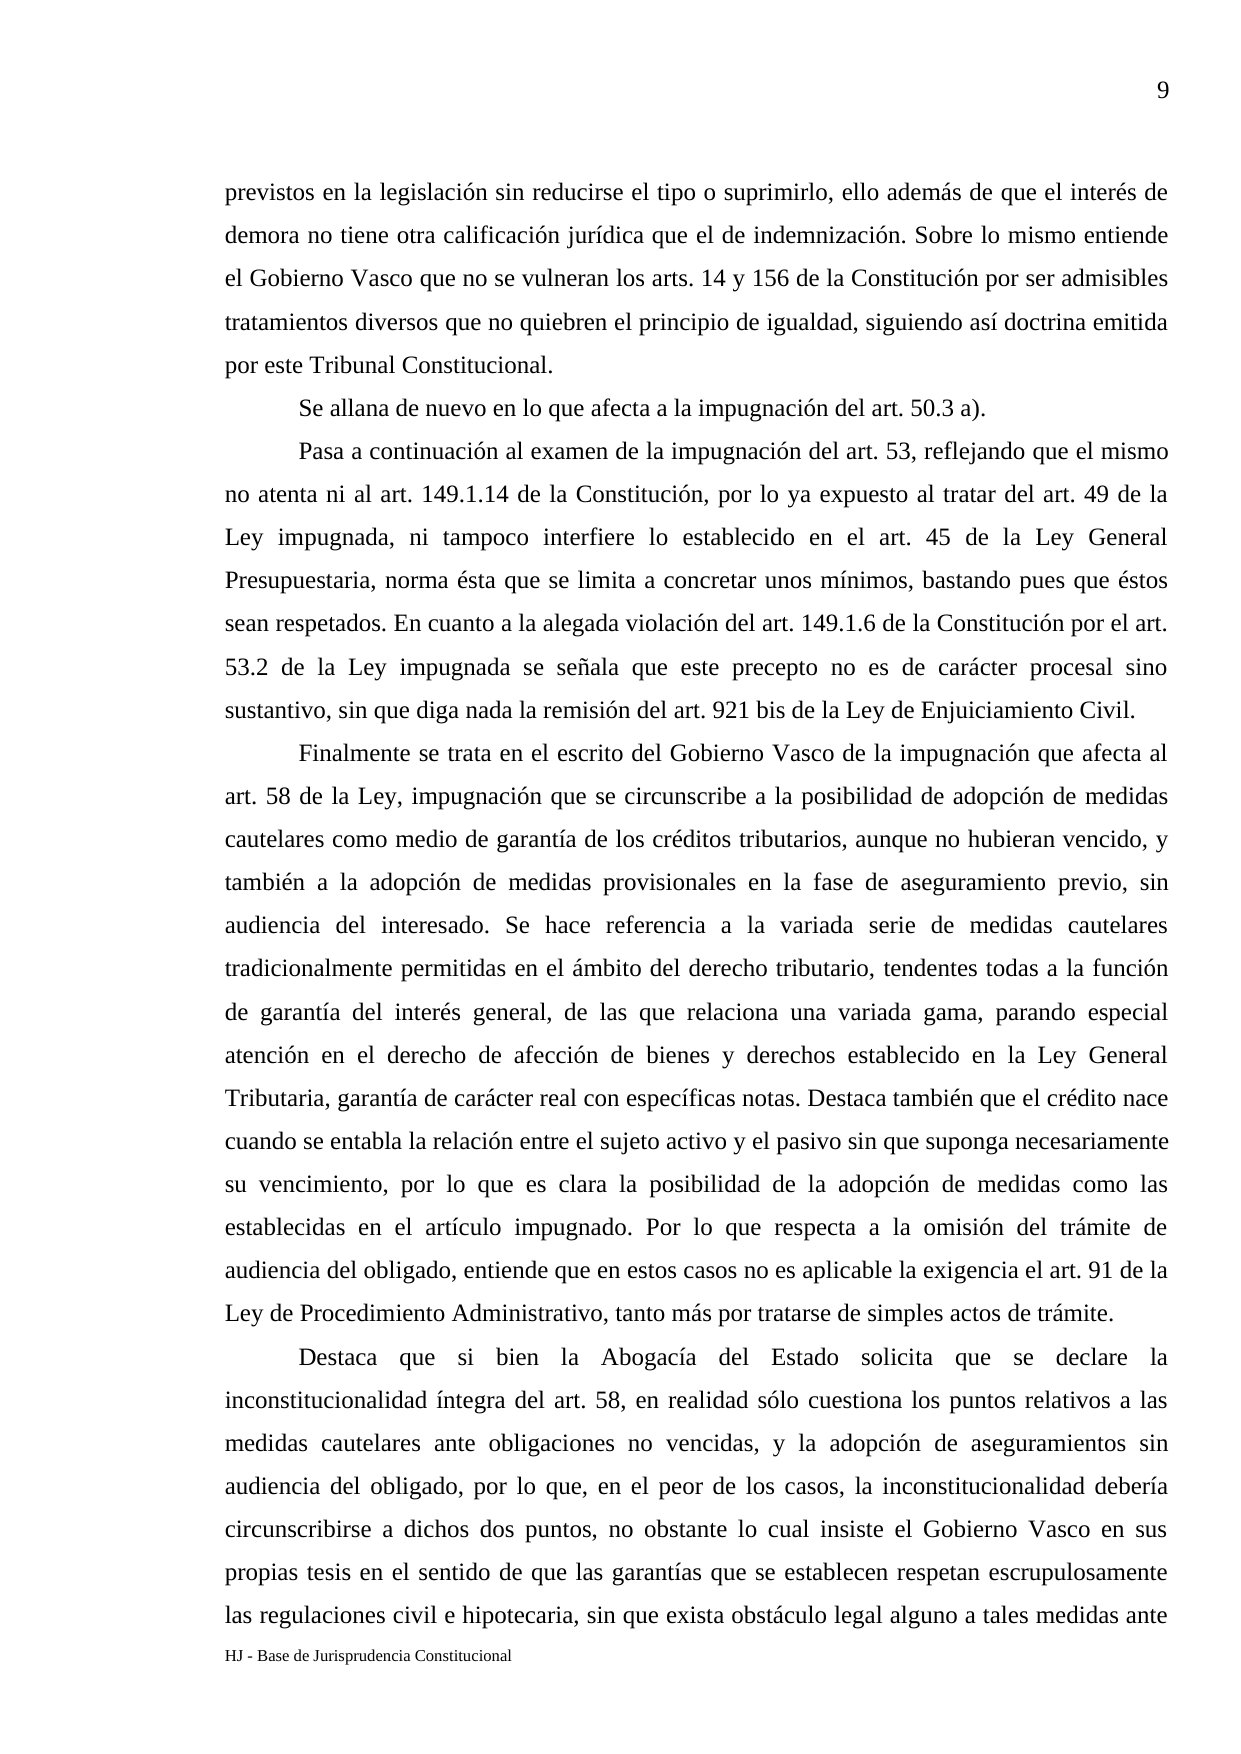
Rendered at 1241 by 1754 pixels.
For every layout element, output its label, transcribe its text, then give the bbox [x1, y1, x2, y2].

text Pasa a continuación al examen de la impugnación del art. 53, reflejando que el mismo no atenta ni al art. 149.1.14 de la Constitución, por lo ya expuesto al tratar del art. 49 de la Ley impugnada, ni tampoco interfiere lo establecido en el art. 45 de la Ley General Presupuestaria, norma ésta que se limita a concretar unos mínimos, bastando pues que éstos sean respetados. En cuanto a la alegada violación del art. 149.1.6 de la Constitución por el art. 53.2 de la Ley impugnada se señala que este precepto no es de carácter procesal sino sustantivo, sin que diga nada la remisión del art. 921 bis de la Ley de Enjuiciamiento Civil. [224, 436, 1169, 723]
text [224, 177, 1169, 378]
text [224, 1342, 1169, 1629]
text Se allana de nuevo en lo que afecta a la impugnación del art. 50.3 a). [224, 393, 1169, 422]
text Finalmente se trata en el escrito del Gobierno Vasco de la impugnación que afecta al art. 58 de la Ley, impugnación que se circunscribe a la posibilidad de adopción de medidas cautelares como medio de garantía de los créditos tributarios, aunque no hubieran vencido, y también a la adopción de medidas provisionales en la fase de aseguramiento previo, sin audiencia del interesado. Se hace referencia a la variada serie de medidas cautelares tradicionalmente permitidas en el ámbito del derecho tributario, tendentes todas a la función de garantía del interés general, de las que relaciona una variada gama, parando especial atención en el derecho de afección de bienes y derechos establecido en la Ley General Tributaria, garantía de carácter real con específicas notas. Destaca también que el crédito nace cuando se entabla la relación entre el sujeto activo y el pasivo sin que suponga necesariamente su vencimiento, por lo que es clara la posibilidad de la adopción de medidas como las establecidas en el artículo impugnado. Por lo que respecta a la omisión del trámite de audiencia del obligado, entiende que en estos casos no es aplicable la exigencia el art. 91 de la Ley de Procedimiento Administrativo, tanto más por tratarse de simples actos de trámite. [224, 738, 1169, 1327]
